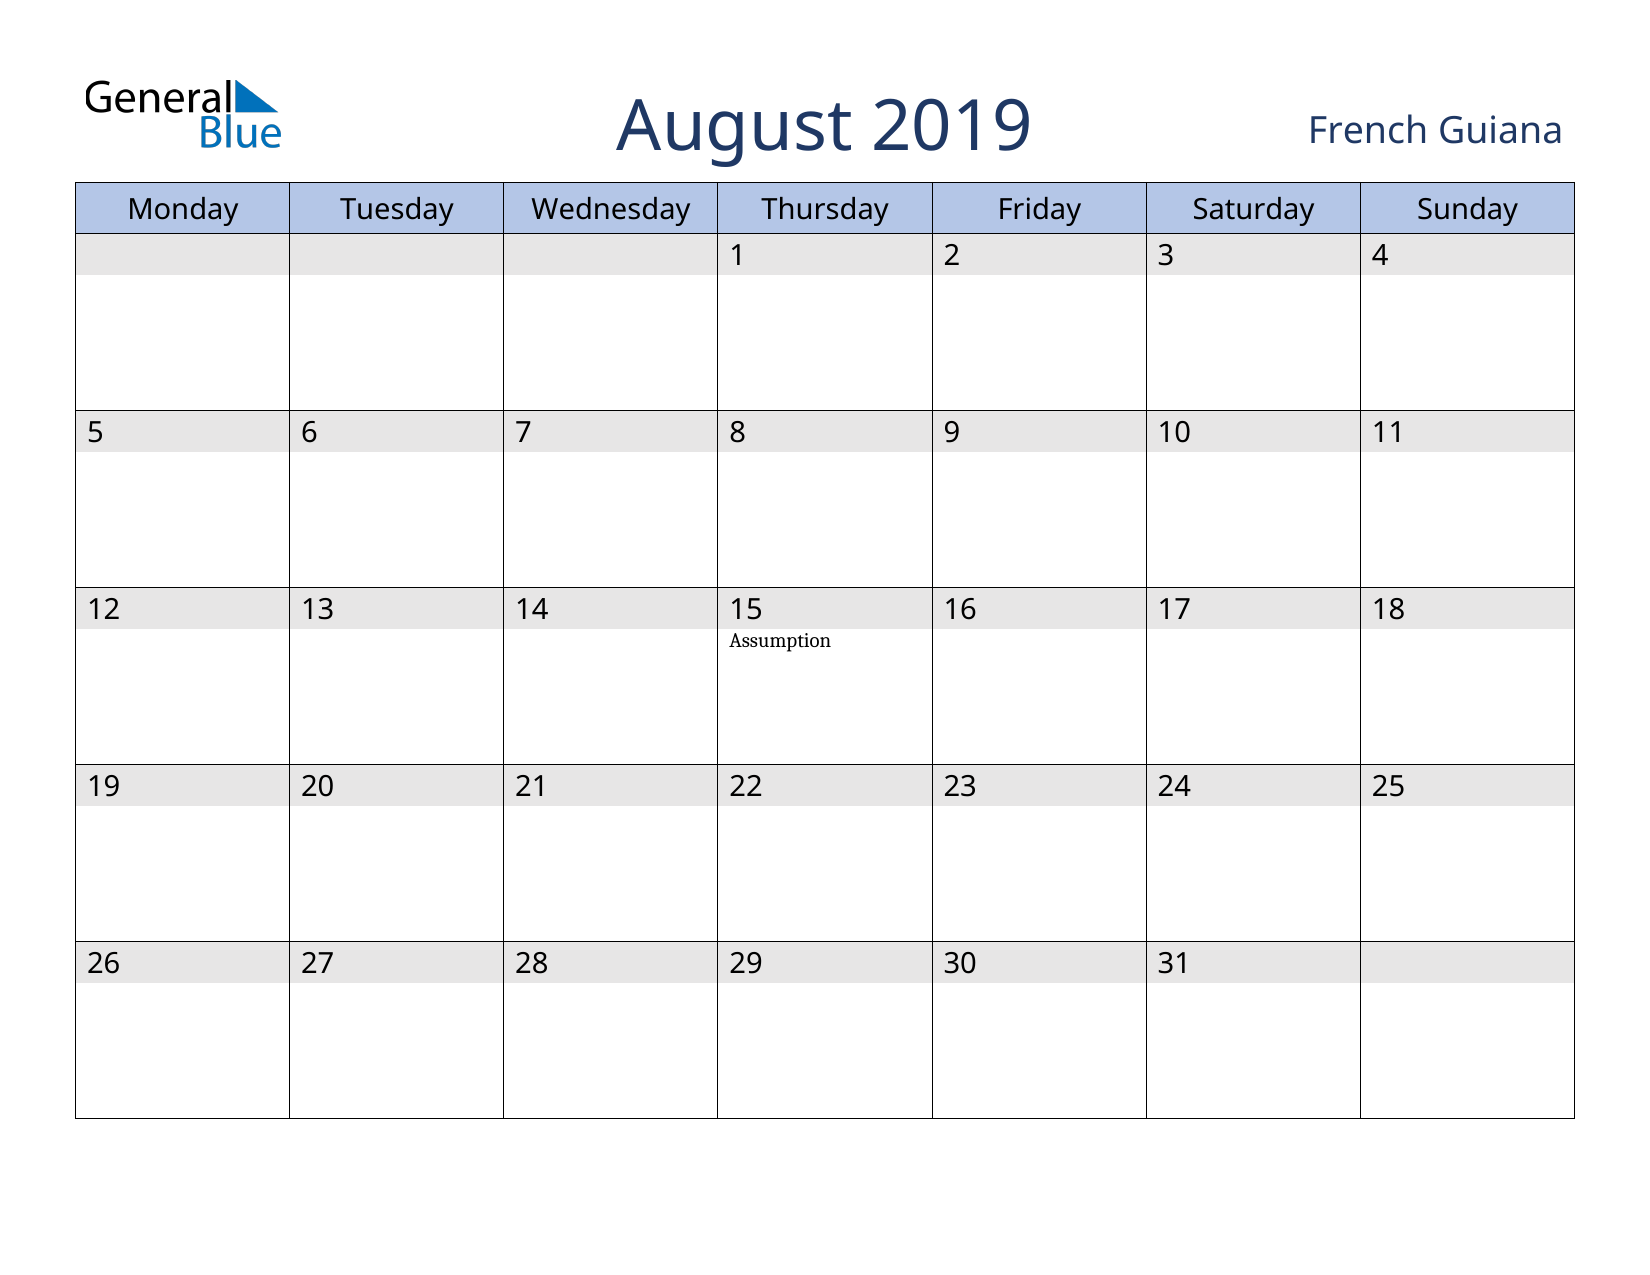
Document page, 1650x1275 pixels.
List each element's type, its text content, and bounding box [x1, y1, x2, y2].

table_cell 6 [290, 411, 503, 452]
table_cell [933, 275, 1146, 410]
table_cell Saturday [1147, 183, 1360, 233]
table_cell 5 [76, 411, 289, 452]
table_cell 15 [718, 588, 932, 629]
table_cell 23 [933, 765, 1146, 806]
table_cell [1147, 806, 1360, 941]
table_cell 20 [290, 765, 503, 806]
table_cell [504, 629, 717, 764]
table_cell [504, 275, 717, 410]
table_cell [933, 629, 1146, 764]
table_cell Friday [933, 183, 1146, 233]
table_header French Guiana [1146, 75, 1574, 182]
table_cell [933, 983, 1146, 1118]
table_cell [504, 806, 717, 941]
table_cell Sunday [1361, 183, 1574, 233]
table_cell [290, 806, 503, 941]
table_cell Assumption [718, 629, 932, 764]
table_cell 2 [933, 234, 1146, 275]
table_cell 30 [933, 942, 1146, 983]
table_cell Wednesday [504, 183, 717, 233]
table_cell [1147, 629, 1360, 764]
table_cell 14 [504, 588, 717, 629]
table_cell [1147, 983, 1360, 1118]
table_cell [76, 275, 289, 410]
table_cell 13 [290, 588, 503, 629]
table_cell [76, 629, 289, 764]
table_cell 28 [504, 942, 717, 983]
table_cell 29 [718, 942, 932, 983]
table_cell 11 [1361, 411, 1574, 452]
table_cell 27 [290, 942, 503, 983]
table_cell [1361, 275, 1574, 410]
table_cell [76, 452, 289, 587]
table_cell 17 [1147, 588, 1360, 629]
table_cell 18 [1361, 588, 1574, 629]
table_cell [1361, 983, 1574, 1118]
table_cell [1147, 275, 1360, 410]
table_cell [933, 806, 1146, 941]
table_cell [933, 452, 1146, 587]
table_cell 31 [1147, 942, 1360, 983]
table_cell [76, 806, 289, 941]
table_cell [1147, 452, 1360, 587]
table_cell 9 [933, 411, 1146, 452]
table_cell 1 [718, 234, 932, 275]
table_cell 26 [76, 942, 289, 983]
table_cell [76, 234, 289, 275]
table_cell [76, 983, 289, 1118]
table_cell [1361, 942, 1574, 983]
table_cell 16 [933, 588, 1146, 629]
table_cell Thursday [718, 183, 932, 233]
table_cell [718, 452, 932, 587]
table_cell [718, 275, 932, 410]
table_cell [1361, 452, 1574, 587]
table_cell 7 [504, 411, 717, 452]
table_cell 4 [1361, 234, 1574, 275]
table_cell Tuesday [290, 183, 503, 233]
table_cell [1361, 806, 1574, 941]
table_cell [504, 452, 717, 587]
table_cell 10 [1147, 411, 1360, 452]
table_cell 8 [718, 411, 932, 452]
table_cell 21 [504, 765, 717, 806]
table_cell [1361, 629, 1574, 764]
table_cell 19 [76, 765, 289, 806]
table_cell [718, 806, 932, 941]
table_cell [290, 234, 503, 275]
table_cell [290, 452, 503, 587]
table_cell [504, 983, 717, 1118]
table_cell [504, 234, 717, 275]
table_cell [290, 629, 503, 764]
table_cell 22 [718, 765, 932, 806]
table_cell 25 [1361, 765, 1574, 806]
table_cell 24 [1147, 765, 1360, 806]
picture [86, 80, 281, 148]
table_cell [290, 275, 503, 410]
table_header [76, 75, 503, 182]
table_cell [290, 983, 503, 1118]
table_cell 12 [76, 588, 289, 629]
table_header August 2019 [504, 75, 1146, 182]
table_cell Monday [76, 183, 289, 233]
table_cell [718, 983, 932, 1118]
table_cell 3 [1147, 234, 1360, 275]
